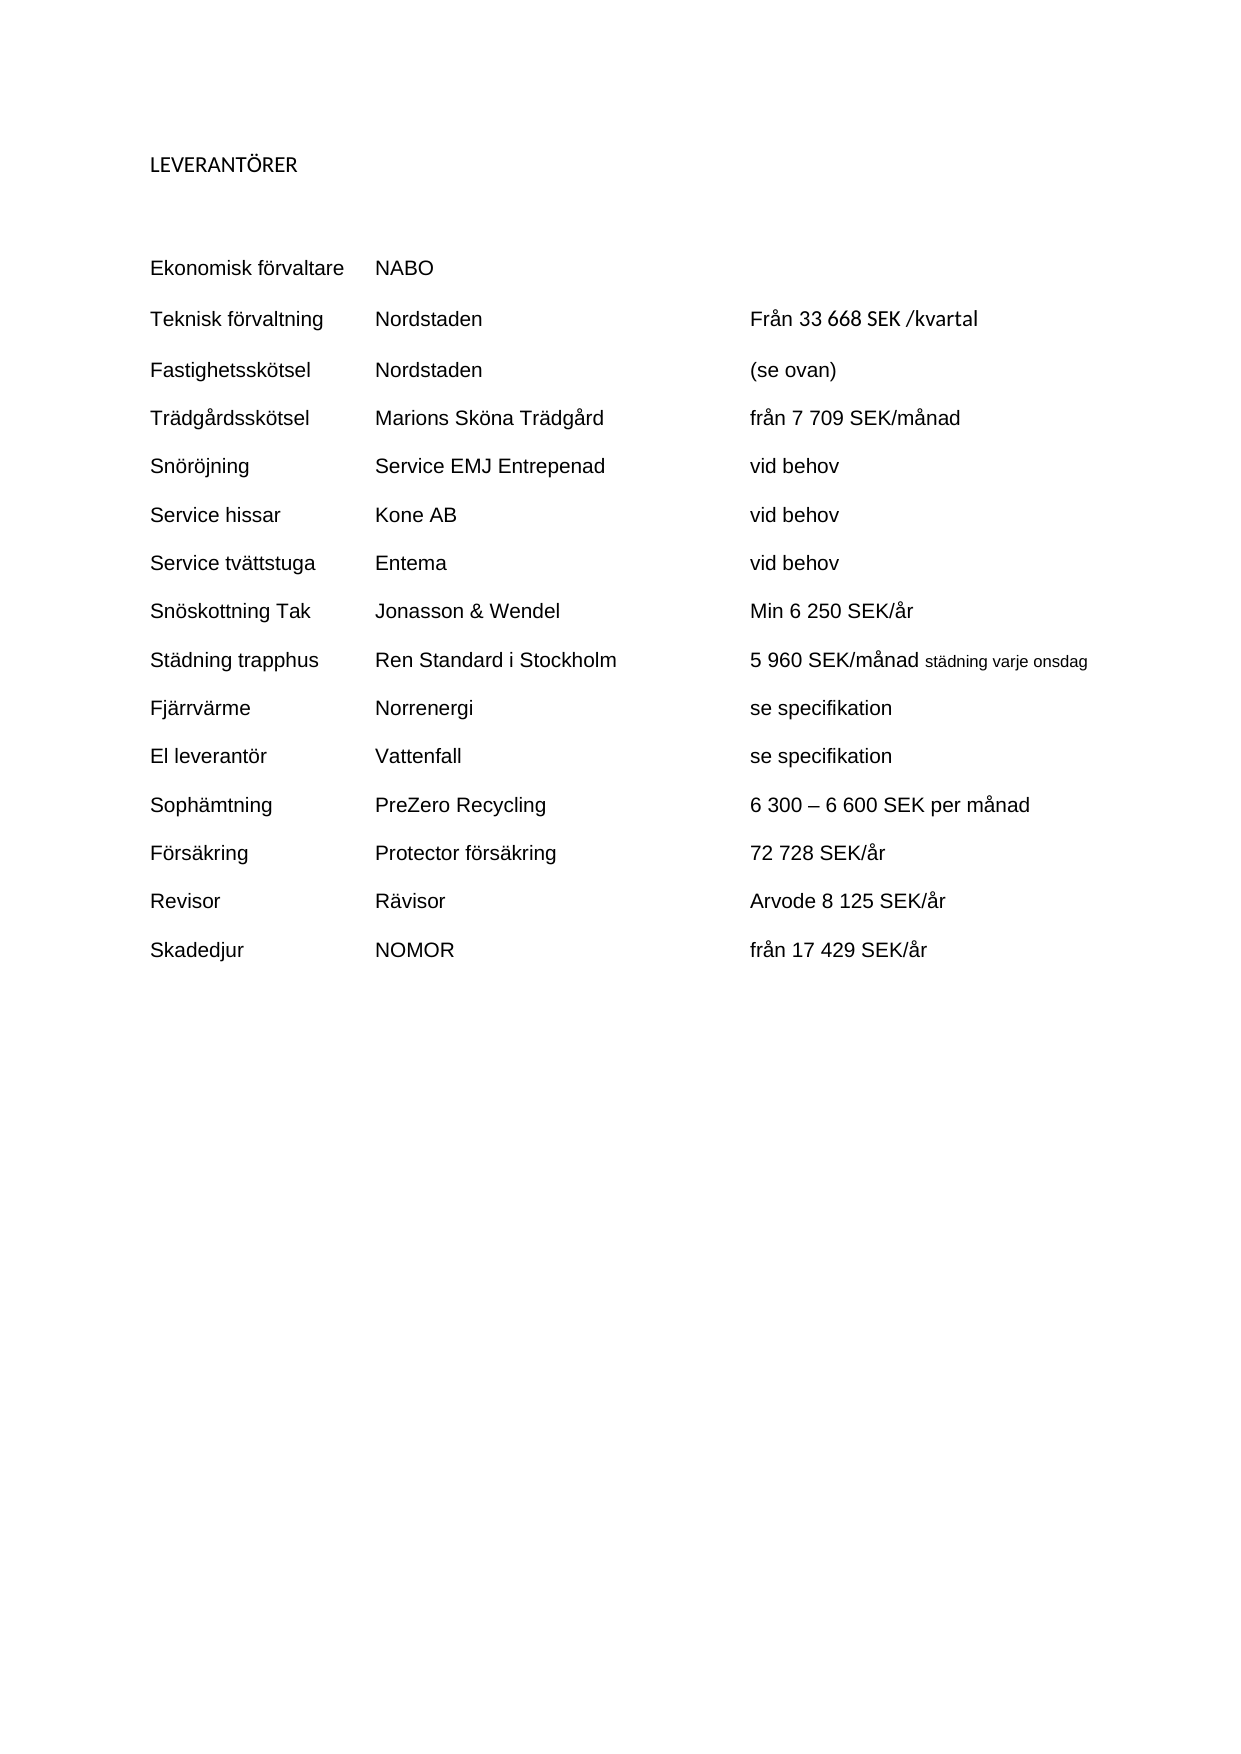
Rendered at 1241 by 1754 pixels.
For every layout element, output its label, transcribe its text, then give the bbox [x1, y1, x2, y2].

text El leverantör Vattenfall se specifikation [150, 744, 1090, 768]
text Försäkring Protector försäkring 72 728 SEK/år [150, 841, 1090, 865]
text Ekonomisk förvaltare NABO [150, 256, 1090, 280]
text LEVERANTÖRER [150, 150, 1090, 178]
text Städning trapphus Ren Standard i Stockholm 5 960 SEK/månad städning varje onsdag [150, 647, 1090, 671]
text Teknisk förvaltning Nordstaden Från 33 668 SEK /kvartal [150, 304, 1090, 332]
text Skadedjur NOMOR från 17 429 SEK/år [150, 937, 1090, 961]
text Fastighetsskötsel Nordstaden (se ovan) [150, 357, 1090, 381]
text Fjärrvärme Norrenergi se specifikation [150, 696, 1090, 720]
text Service hissar Kone AB vid behov [150, 502, 1090, 526]
text Trädgårdsskötsel Marions Sköna Trädgård från 7 709 SEK/månad [150, 406, 1090, 430]
text Service tvättstuga Entema vid behov [150, 551, 1090, 575]
text Sophämtning PreZero Recycling 6 300 – 6 600 SEK per månad [150, 792, 1090, 816]
text Revisor Rävisor Arvode 8 125 SEK/år [150, 889, 1090, 913]
text Snöskottning Tak Jonasson & Wendel Min 6 250 SEK/år [150, 599, 1090, 623]
text Snöröjning Service EMJ Entrepenad vid behov [150, 454, 1090, 478]
